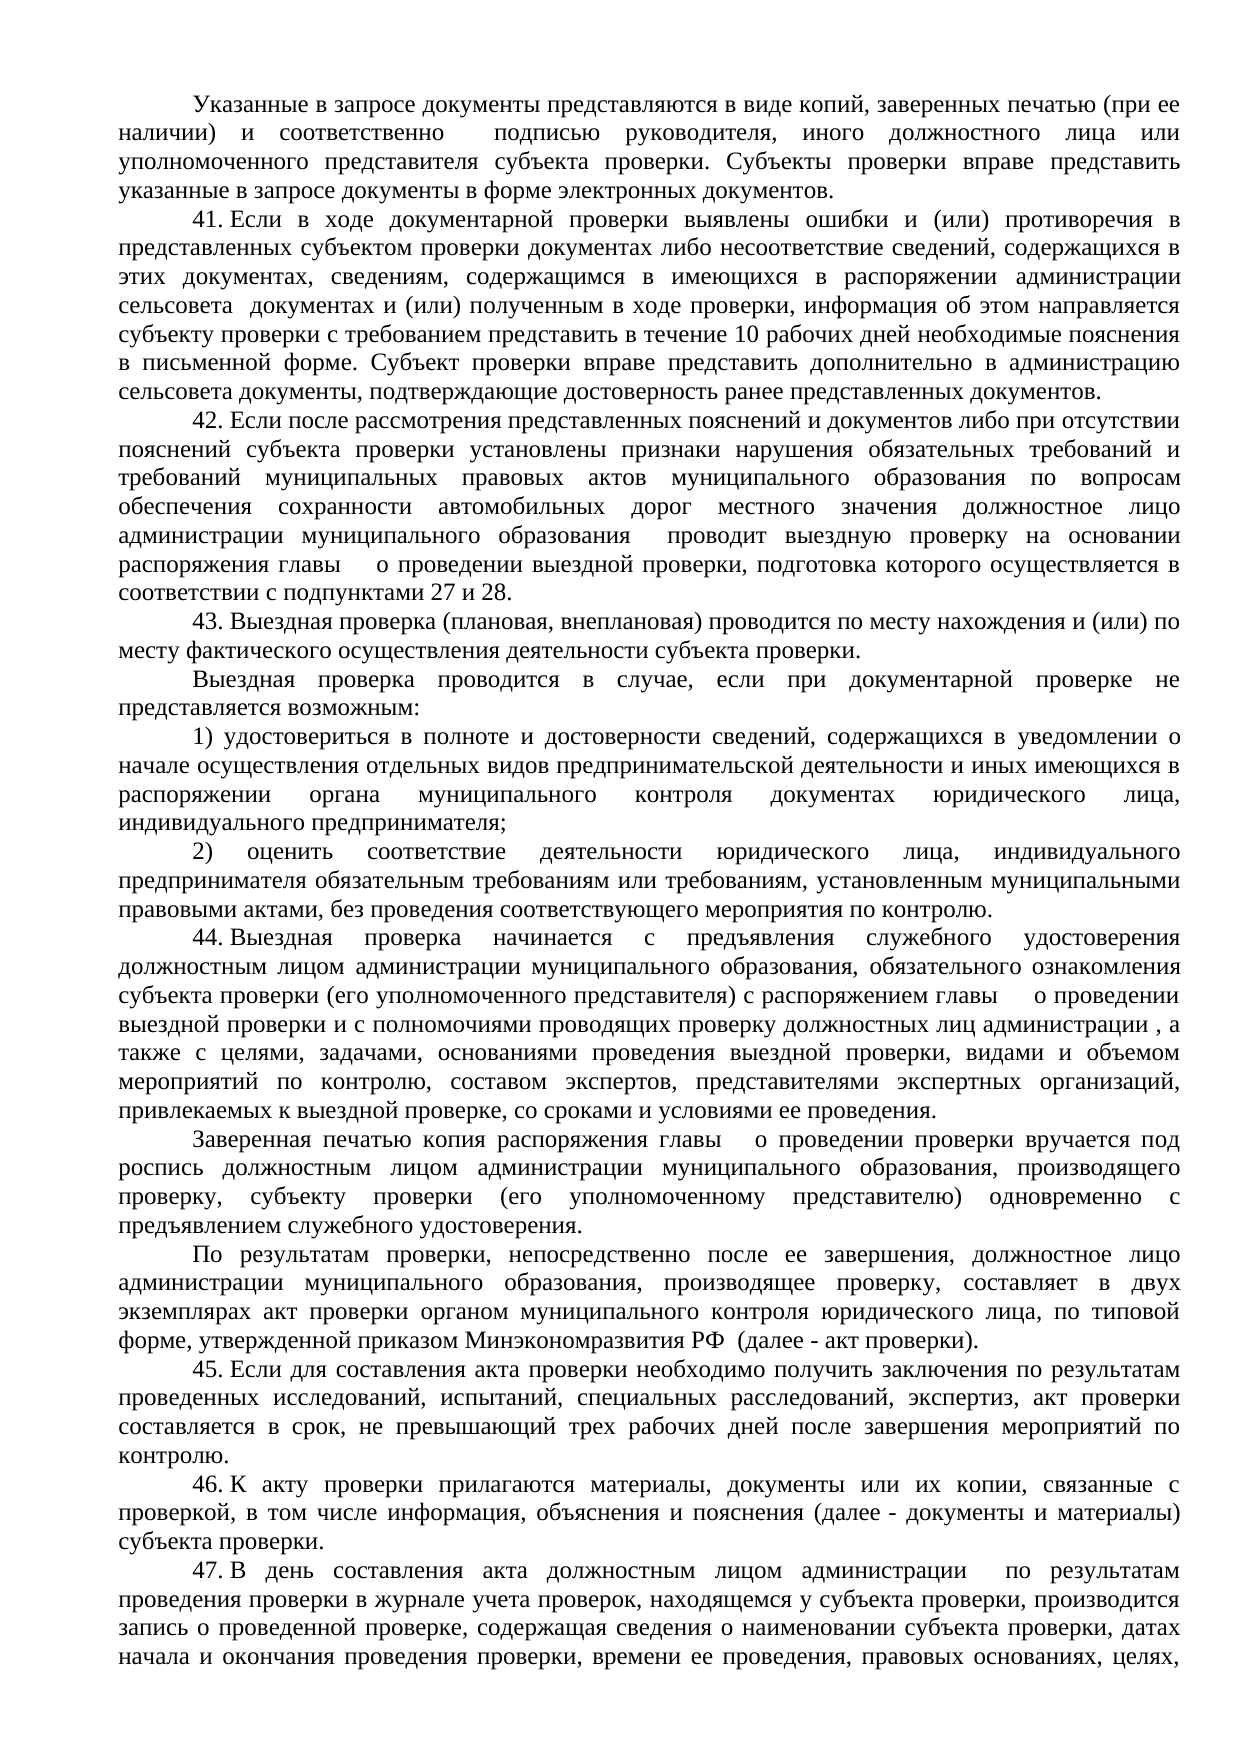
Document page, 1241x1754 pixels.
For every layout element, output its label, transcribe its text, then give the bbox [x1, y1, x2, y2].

text Заверенная печатью копия распоряжения главы о проведении проверки вручается под роспись должностным лицом администрации муниципального образования, производящего проверку, субъекту проверки (его уполномоченному представителю) одновременно с предъявлением служебного удостоверения. [118, 1124, 1181, 1239]
text 43. Выездная проверка (плановая, внеплановая) проводится по месту нахождения и (или) по месту фактического осуществления деятельности субъекта проверки. [118, 606, 1181, 664]
text 46. К акту проверки прилагаются материалы, документы или их копии, связанные с проверкой, в том числе информация, объяснения и пояснения (далее - документы и материалы) субъекта проверки. [118, 1469, 1181, 1555]
text По результатам проверки, непосредственно после ее завершения, должностное лицо администрации муниципального образования, производящее проверку, составляет в двух экземплярах акт проверки органом муниципального контроля юридического лица, по типовой форме, утвержденной приказом Минэкономразвития РФ (далее - акт проверки). [118, 1239, 1181, 1354]
text 41. Если в ходе документарной проверки выявлены ошибки и (или) противоречия в представленных субъектом проверки документах либо несоответствие сведений, содержащихся в этих документах, сведениям, содержащимся в имеющихся в распоряжении администрации сельсовета документах и (или) полученным в ходе проверки, информация об этом направляется субъекту проверки с требованием представить в течение 10 рабочих дней необходимые пояснения в письменной форме. Субъект проверки вправе представить дополнительно в администрацию сельсовета документы, подтверждающие достоверность ранее представленных документов. [118, 204, 1181, 405]
text 1) удостовериться в полноте и достоверности сведений, содержащихся в уведомлении о начале осуществления отдельных видов предпринимательской деятельности и иных имеющихся в распоряжении органа муниципального контроля документах юридического лица, индивидуального предпринимателя; [118, 721, 1181, 836]
text 45. Если для составления акта проверки необходимо получить заключения по результатам проведенных исследований, испытаний, специальных расследований, экспертиз, акт проверки составляется в срок, не превышающий трех рабочих дней после завершения мероприятий по контролю. [118, 1354, 1181, 1469]
text 44. Выездная проверка начинается с предъявления служебного удостоверения должностным лицом администрации муниципального образования, обязательного ознакомления субъекта проверки (его уполномоченного представителя) с распоряжением главы о проведении выездной проверки и с полномочиями проводящих проверку должностных лиц администрации , а также с целями, задачами, основаниями проведения выездной проверки, видами и объемом мероприятий по контролю, составом экспертов, представителями экспертных организаций, привлекаемых к выездной проверке, со сроками и условиями ее проведения. [118, 922, 1181, 1124]
text 42. Если после рассмотрения представленных пояснений и документов либо при отсутствии пояснений субъекта проверки установлены признаки нарушения обязательных требований и требований муниципальных правовых актов муниципального образования по вопросам обеспечения сохранности автомобильных дорог местного значения должностное лицо администрации муниципального образования проводит выездную проверку на основании распоряжения главы о проведении выездной проверки, подготовка которого осуществляется в соответствии с подпунктами 27 и 28. [118, 405, 1181, 606]
text 2) оценить соответствие деятельности юридического лица, индивидуального предпринимателя обязательным требованиям или требованиям, установленным муниципальными правовыми актами, без проведения соответствующего мероприятия по контролю. [118, 836, 1181, 922]
text Выездная проверка проводится в случае, если при документарной проверке не представляется возможным: [118, 664, 1181, 721]
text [118, 1555, 1181, 1670]
text Указанные в запросе документы представляются в виде копий, заверенных печатью (при ее наличии) и соответственно подписью руководителя, иного должностного лица или уполномоченного представителя субъекта проверки. Субъекты проверки вправе представить указанные в запросе документы в форме электронных документов. [118, 89, 1181, 204]
